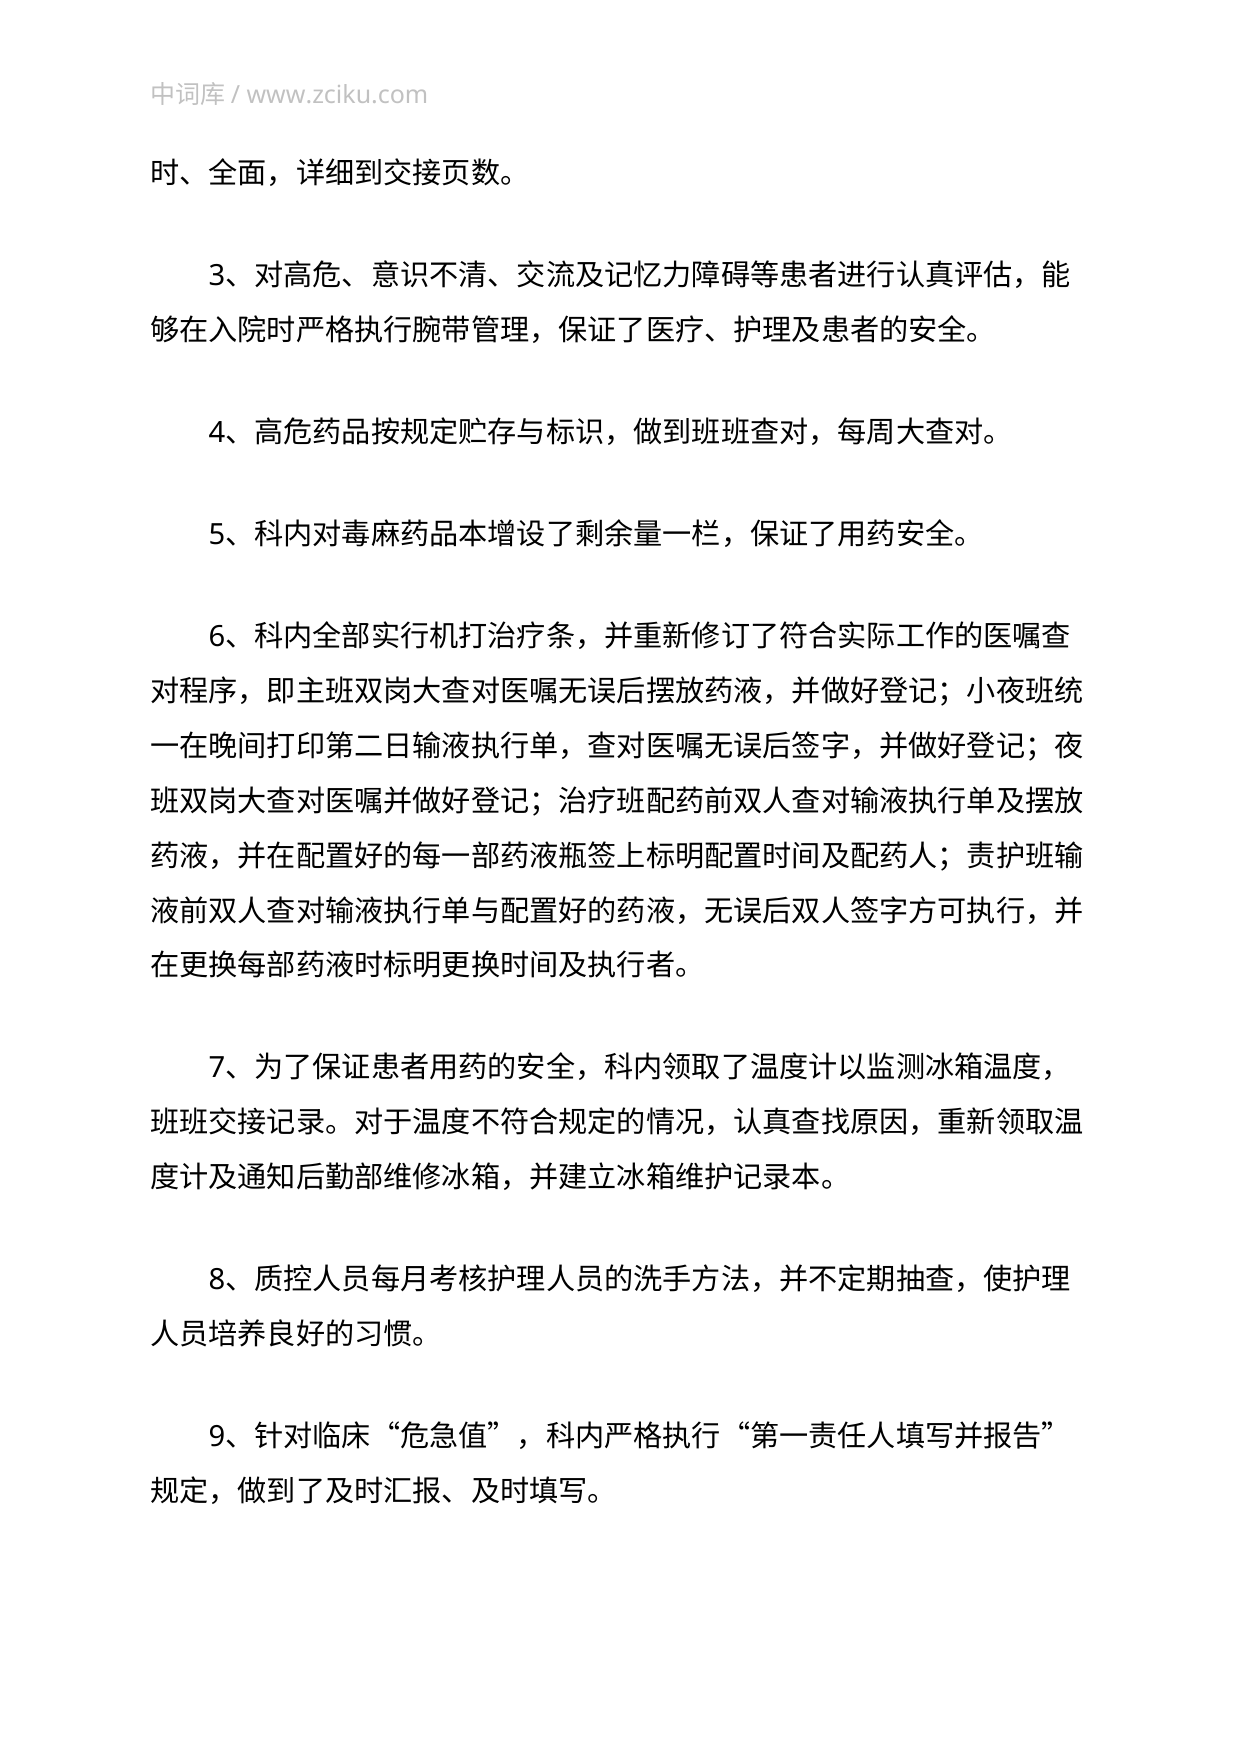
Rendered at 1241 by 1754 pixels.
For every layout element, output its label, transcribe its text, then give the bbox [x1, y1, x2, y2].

text 4、高危药品按规定贮存与标识，做到班班查对，每周大查对。 [150, 408, 1090, 451]
text 5、科内对毒麻药品本增设了剩余量一栏，保证了用药安全。 [150, 511, 1090, 553]
text 6、科内全部实行机打治疗条，并重新修订了符合实际工作的医嘱查对程序，即主班双岗大查对医嘱无误后摆放药液，并做好登记；小夜班统一在晚间打印第二日输液执行单，查对医嘱无误后签字，并做好登记；夜班双岗大查对医嘱并做好登记；治疗班配药前双人查对输液执行单及摆放药液，并在配置好的每一部药液瓶签上标明配置时间及配药人；责护班输液前双人查对输液执行单与配置好的药液，无误后双人签字方可执行，并在更换每部药液时标明更换时间及执行者。 [150, 612, 1090, 984]
text 3、对高危、意识不清、交流及记忆力障碍等患者进行认真评估，能够在入院时严格执行腕带管理，保证了医疗、护理及患者的安全。 [150, 252, 1090, 349]
text 8、质控人员每月考核护理人员的洗手方法，并不定期抽查，使护理人员培养良好的习惯。 [150, 1255, 1090, 1353]
text 9、针对临床“危急值”，科内严格执行“第一责任人填写并报告”规定，做到了及时汇报、及时填写。 [150, 1412, 1090, 1509]
text 7、为了保证患者用药的安全，科内领取了温度计以监测冰箱温度，班班交接记录。对于温度不符合规定的情况，认真查找原因，重新领取温度计及通知后勤部维修冰箱，并建立冰箱维护记录本。 [150, 1044, 1090, 1196]
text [150, 150, 1090, 192]
